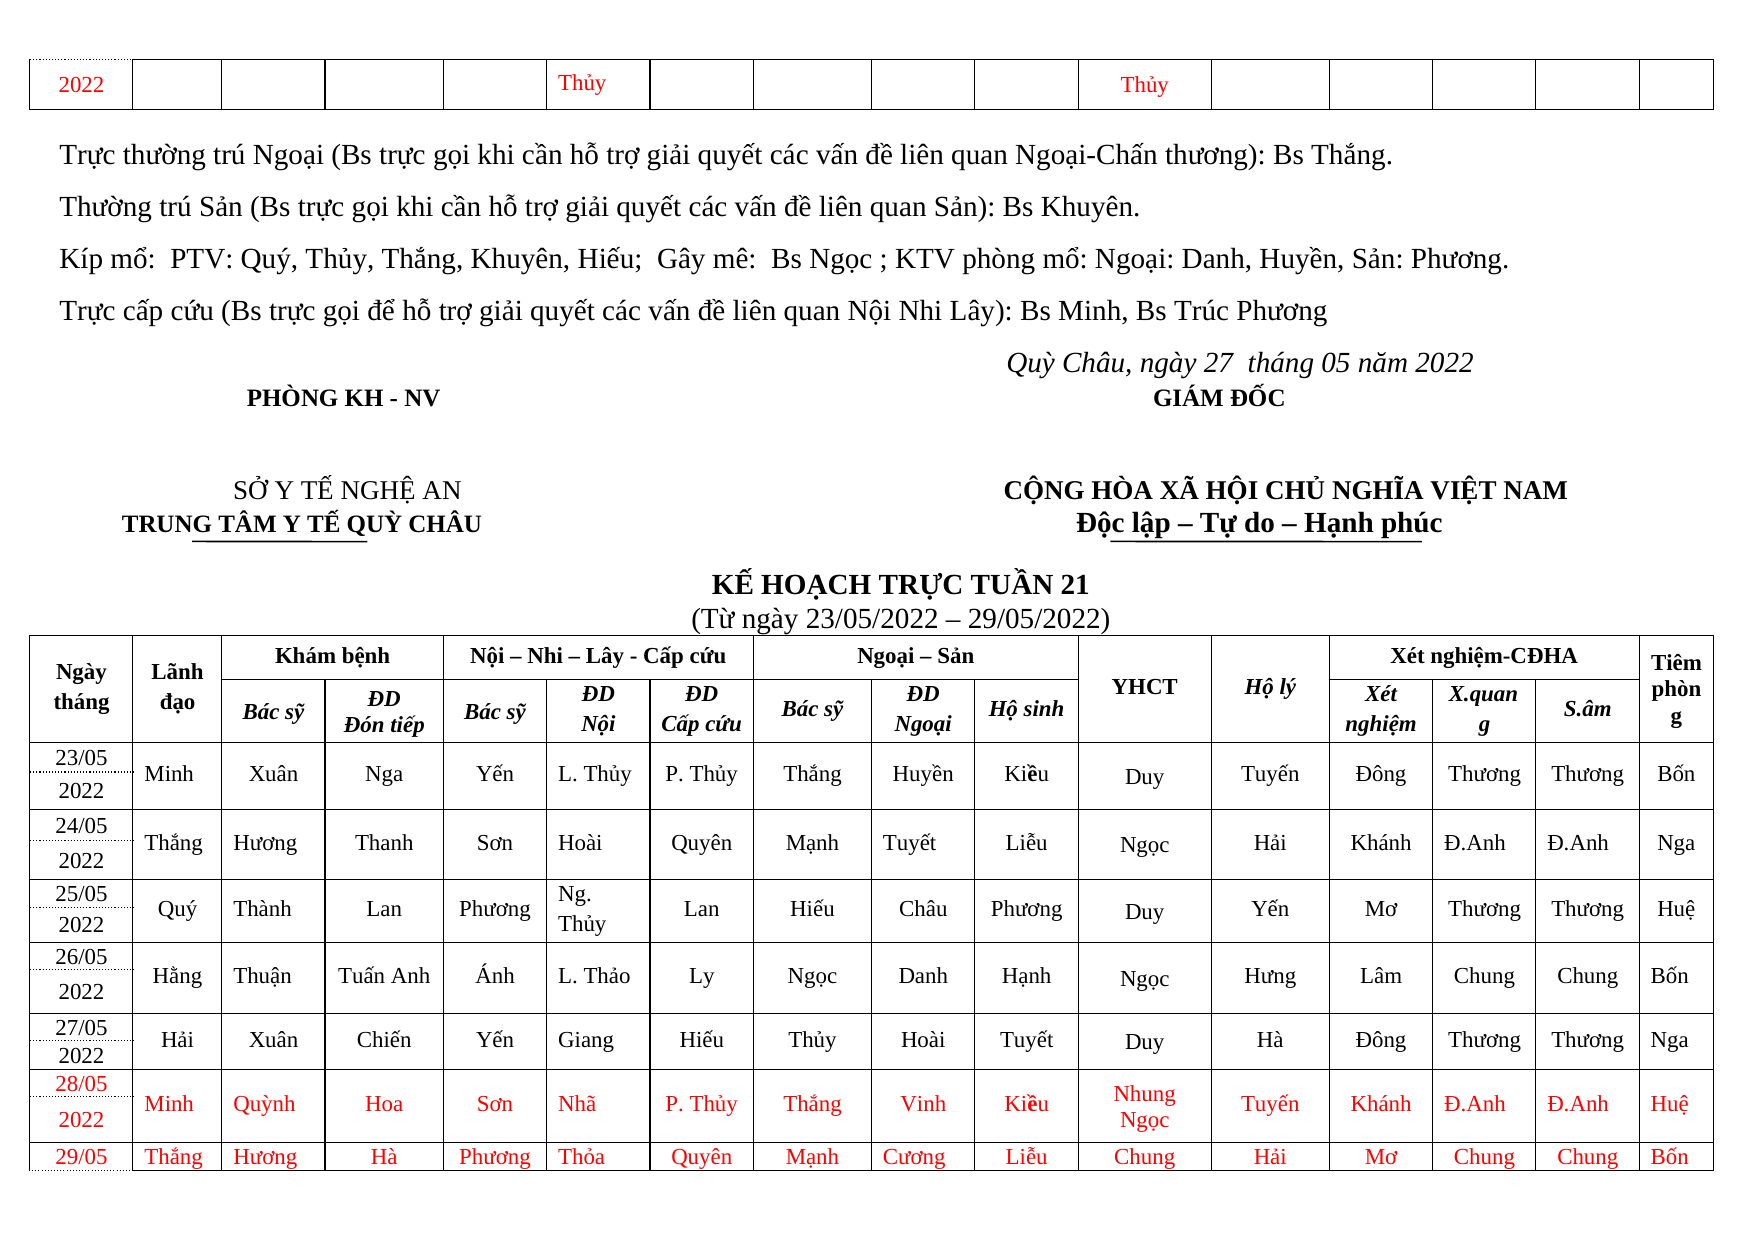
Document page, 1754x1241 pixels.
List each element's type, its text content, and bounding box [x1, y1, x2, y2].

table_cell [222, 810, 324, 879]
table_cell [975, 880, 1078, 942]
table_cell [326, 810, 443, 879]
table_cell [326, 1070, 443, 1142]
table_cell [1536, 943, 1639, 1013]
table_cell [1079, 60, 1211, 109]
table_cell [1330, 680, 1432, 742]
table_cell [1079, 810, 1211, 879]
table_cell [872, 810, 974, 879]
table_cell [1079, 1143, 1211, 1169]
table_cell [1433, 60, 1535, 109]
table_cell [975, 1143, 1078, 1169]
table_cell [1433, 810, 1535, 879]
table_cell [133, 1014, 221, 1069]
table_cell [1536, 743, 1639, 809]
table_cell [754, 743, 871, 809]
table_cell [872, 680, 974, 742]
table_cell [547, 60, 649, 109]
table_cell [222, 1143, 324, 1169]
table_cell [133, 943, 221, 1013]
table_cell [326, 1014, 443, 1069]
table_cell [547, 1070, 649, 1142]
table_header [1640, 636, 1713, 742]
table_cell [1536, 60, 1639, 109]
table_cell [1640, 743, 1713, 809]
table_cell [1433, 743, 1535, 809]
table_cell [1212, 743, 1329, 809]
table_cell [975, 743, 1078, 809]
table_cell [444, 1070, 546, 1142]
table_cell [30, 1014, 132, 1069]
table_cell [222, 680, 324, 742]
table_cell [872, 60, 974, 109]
text TRUNG TÂM Y TẾ QUỲ CHÂU Độc lập – Tự do – Hạnh phúc [59, 505, 1742, 539]
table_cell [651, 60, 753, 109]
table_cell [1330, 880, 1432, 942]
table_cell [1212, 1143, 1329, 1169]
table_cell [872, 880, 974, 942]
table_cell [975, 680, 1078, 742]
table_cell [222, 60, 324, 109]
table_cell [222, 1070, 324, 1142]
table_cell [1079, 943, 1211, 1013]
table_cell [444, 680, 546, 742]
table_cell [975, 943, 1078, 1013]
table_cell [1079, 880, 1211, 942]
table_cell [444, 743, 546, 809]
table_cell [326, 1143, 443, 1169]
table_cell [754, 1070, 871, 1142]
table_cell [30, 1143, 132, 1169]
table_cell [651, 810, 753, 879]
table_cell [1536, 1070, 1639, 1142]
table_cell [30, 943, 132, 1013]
text Kíp mổ: PTV: Quý, Thủy, Thắng, Khuyên, Hiếu; Gây mê: Bs Ngọc ; KTV phòng mổ: Ngoại: Danh, Huyền, Sản: Phương. [59, 227, 1742, 279]
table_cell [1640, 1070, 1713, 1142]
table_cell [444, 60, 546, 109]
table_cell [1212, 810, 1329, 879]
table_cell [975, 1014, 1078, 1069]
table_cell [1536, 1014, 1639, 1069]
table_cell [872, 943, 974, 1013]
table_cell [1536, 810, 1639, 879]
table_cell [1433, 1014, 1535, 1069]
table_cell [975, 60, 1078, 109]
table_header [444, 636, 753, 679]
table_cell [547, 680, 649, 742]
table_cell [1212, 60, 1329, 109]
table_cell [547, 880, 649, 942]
text Thường trú Sản (Bs trực gọi khi cần hỗ trợ giải quyết các vấn đề liên quan Sản): Bs Khuyên. [59, 174, 1742, 227]
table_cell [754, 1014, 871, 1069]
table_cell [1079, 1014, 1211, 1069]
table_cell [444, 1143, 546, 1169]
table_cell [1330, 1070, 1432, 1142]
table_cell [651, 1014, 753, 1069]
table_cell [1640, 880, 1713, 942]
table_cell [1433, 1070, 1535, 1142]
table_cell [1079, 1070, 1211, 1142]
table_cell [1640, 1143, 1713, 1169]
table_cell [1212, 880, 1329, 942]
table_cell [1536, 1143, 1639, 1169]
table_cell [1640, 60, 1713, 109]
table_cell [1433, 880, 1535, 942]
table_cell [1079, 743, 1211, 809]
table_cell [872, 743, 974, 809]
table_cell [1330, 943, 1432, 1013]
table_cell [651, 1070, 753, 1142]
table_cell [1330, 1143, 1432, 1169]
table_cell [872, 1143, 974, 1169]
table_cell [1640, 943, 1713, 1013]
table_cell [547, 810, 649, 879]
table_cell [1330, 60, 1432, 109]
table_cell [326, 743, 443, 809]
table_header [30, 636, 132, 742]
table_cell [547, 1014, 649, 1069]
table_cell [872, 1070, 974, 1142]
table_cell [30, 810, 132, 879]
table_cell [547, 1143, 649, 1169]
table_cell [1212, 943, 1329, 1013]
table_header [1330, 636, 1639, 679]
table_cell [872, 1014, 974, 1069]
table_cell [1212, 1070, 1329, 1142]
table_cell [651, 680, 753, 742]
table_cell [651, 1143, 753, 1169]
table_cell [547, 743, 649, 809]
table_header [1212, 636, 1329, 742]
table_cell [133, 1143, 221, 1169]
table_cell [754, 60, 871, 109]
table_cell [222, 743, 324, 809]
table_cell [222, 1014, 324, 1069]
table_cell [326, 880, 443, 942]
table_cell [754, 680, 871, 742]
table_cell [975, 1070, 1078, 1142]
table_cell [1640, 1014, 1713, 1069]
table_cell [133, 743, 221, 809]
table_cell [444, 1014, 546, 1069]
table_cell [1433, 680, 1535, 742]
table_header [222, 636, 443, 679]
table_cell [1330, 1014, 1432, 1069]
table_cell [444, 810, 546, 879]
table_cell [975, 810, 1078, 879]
text (Từ ngày 23/05/2022 – 29/05/2022) [59, 601, 1742, 634]
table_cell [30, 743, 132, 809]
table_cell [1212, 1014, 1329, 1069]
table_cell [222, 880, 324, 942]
text Trực thường trú Ngoại (Bs trực gọi khi cần hỗ trợ giải quyết các vấn đề liên quan Ngoại-Chấn thương): Bs Thắng. [59, 122, 1742, 174]
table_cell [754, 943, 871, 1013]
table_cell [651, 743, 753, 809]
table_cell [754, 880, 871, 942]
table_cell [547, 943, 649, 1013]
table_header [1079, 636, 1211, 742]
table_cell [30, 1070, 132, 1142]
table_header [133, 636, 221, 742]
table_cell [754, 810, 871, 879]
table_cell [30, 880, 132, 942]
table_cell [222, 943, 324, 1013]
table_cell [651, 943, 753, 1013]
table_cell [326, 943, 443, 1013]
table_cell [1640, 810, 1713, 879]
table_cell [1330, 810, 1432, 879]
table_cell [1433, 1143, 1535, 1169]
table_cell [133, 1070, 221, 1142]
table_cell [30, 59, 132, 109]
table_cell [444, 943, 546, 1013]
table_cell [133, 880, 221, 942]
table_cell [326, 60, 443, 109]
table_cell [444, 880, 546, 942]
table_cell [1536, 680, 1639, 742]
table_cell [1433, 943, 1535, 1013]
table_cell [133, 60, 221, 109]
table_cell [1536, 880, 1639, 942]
text SỞ Y TẾ NGHỆ AN CỘNG HÒA XÃ HỘI CHỦ NGHĨA VIỆT NAM [59, 474, 1742, 505]
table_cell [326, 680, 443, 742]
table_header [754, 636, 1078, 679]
text KẾ HOẠCH TRỰC TUẦN 21 [59, 567, 1742, 601]
text PHÒNG KH - NV GIÁM ĐỐC [59, 383, 1742, 412]
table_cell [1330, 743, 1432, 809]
text Trực cấp cứu (Bs trực gọi để hỗ trợ giải quyết các vấn đề liên quan Nội Nhi Lây): Bs Minh, Bs Trúc Phương Quỳ Châu, ngày 27 tháng 05 năm 2022 [59, 279, 1742, 383]
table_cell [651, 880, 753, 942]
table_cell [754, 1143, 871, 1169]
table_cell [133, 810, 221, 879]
